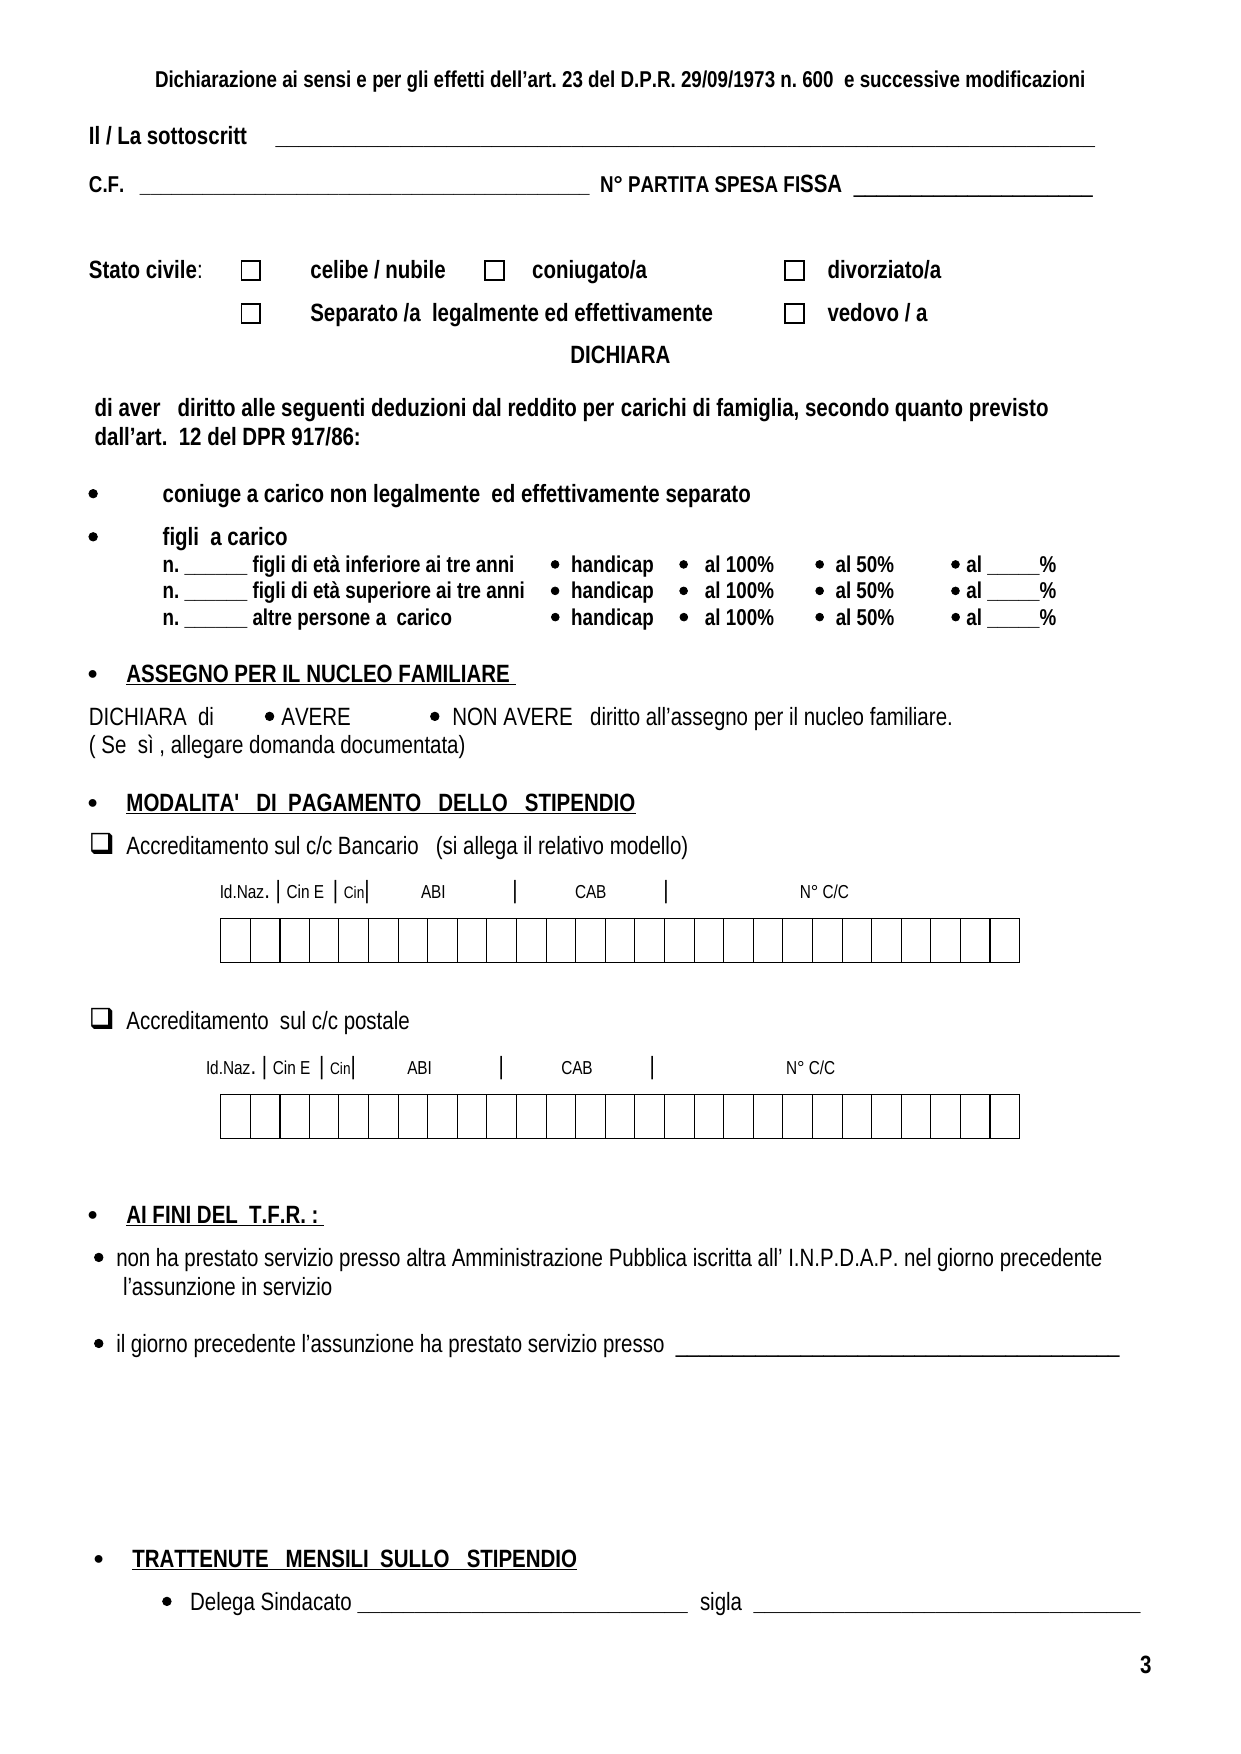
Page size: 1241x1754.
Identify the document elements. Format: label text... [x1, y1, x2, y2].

table_header [961, 1095, 989, 1138]
table_header [813, 1095, 842, 1138]
table_header [724, 1095, 753, 1138]
table_header [487, 919, 516, 962]
table_header [547, 919, 575, 962]
text il giorno precedente l’assunzione ha prestato servizio presso _______________________________________ [89, 1329, 1152, 1358]
text Dichiarazione ai sensi e per gli effetti dell’art. 23 del D.P.R. 29/09/1973 n. 600 e successive modificazioni [89, 66, 1152, 92]
table_header [281, 919, 309, 962]
table_header [281, 1095, 309, 1138]
table_header [635, 1095, 664, 1138]
table_header [991, 919, 1019, 962]
subtitle TRATTENUTE MENSILI SULLO STIPENDIO [89, 1544, 1152, 1572]
text Separato /a legalmente ed effettivamente vedovo / a [89, 297, 1152, 326]
text n. ______ figli di età superiore ai tre anni handicap al 100% al 50% al _____% [89, 577, 1152, 604]
table_header [606, 919, 634, 962]
text C.F. ___________________________________________ N° PARTITA SPESA FISSA _____________________ [89, 169, 1152, 197]
table_header [961, 919, 989, 962]
table_header [251, 919, 279, 962]
table_header [428, 1095, 457, 1138]
subtitle ( Se sì , allegare domanda documentata) [89, 731, 1152, 759]
text dall’art. 12 del DPR 917/86: [89, 422, 1152, 450]
table_header [665, 919, 694, 962]
table_header [813, 919, 842, 962]
table_header [428, 919, 457, 962]
table_header [339, 919, 368, 962]
list Accreditamento sul c/c postale [89, 1006, 1152, 1036]
table_header [872, 1095, 901, 1138]
table_header [517, 919, 546, 962]
list ASSEGNO PER IL NUCLEO FAMILIARE [89, 659, 1152, 687]
text figli a carico [89, 522, 1152, 551]
table_header [369, 919, 398, 962]
table_header [754, 919, 782, 962]
text di aver diritto alle seguenti deduzioni dal reddito per carichi di famiglia, secondo quanto previsto [89, 393, 1152, 422]
table_header [547, 1095, 575, 1138]
table_header [695, 919, 723, 962]
list MODALITA' DI PAGAMENTO DELLO STIPENDIO [89, 788, 1152, 816]
table_header [695, 1095, 723, 1138]
text n. ______ figli di età inferiore ai tre anni handicap al 100% al 50% al _____% [89, 551, 1152, 577]
text DICHIARA di AVERE NON AVERE diritto all’assegno per il nucleo familiare. [89, 702, 1152, 731]
table_header [783, 919, 812, 962]
table_header [251, 1095, 279, 1138]
table_header [369, 1095, 398, 1138]
table_header [902, 1095, 930, 1138]
text coniuge a carico non legalmente ed effettivamente separato [89, 479, 1152, 508]
table_header [399, 1095, 427, 1138]
table_header [931, 1095, 960, 1138]
text Id.Naz. | Cin E | Cin| ABI | CAB | N° C/C [89, 875, 1152, 904]
table_header [665, 1095, 694, 1138]
table_header [310, 1095, 338, 1138]
table_header [902, 919, 930, 962]
text DICHIARA [89, 340, 1152, 369]
table_header [991, 1095, 1019, 1138]
table_header [783, 1095, 812, 1138]
table_header [458, 919, 486, 962]
table_header [458, 1095, 486, 1138]
text Delega Sindacato _____________________________ sigla __________________________________ [162, 1587, 1152, 1616]
table_header [517, 1095, 546, 1138]
table_header [221, 919, 250, 962]
table_header [635, 919, 664, 962]
text Il / La sottoscritt ________________________________________________________________________ [89, 121, 1152, 149]
table_header [843, 1095, 871, 1138]
table_header [339, 1095, 368, 1138]
table_header [724, 919, 753, 962]
text Stato civile: celibe / nubile coniugato/a divorziato/a [89, 254, 1152, 283]
table_header [931, 919, 960, 962]
table_header [843, 919, 871, 962]
text n. ______ altre persone a carico handicap al 100% al 50% al _____% [89, 604, 1152, 630]
table_header [576, 1095, 605, 1138]
list AI FINI DEL T.F.R. : [89, 1200, 1152, 1228]
table_header [399, 919, 427, 962]
table_header [606, 1095, 634, 1138]
table_header [754, 1095, 782, 1138]
table_header [221, 1095, 250, 1138]
text non ha prestato servizio presso altra Amministrazione Pubblica iscritta all’ I.N.P.D.A.P. nel giorno precedente [89, 1243, 1152, 1272]
text Id.Naz. | Cin E | Cin| ABI | CAB | N° C/C [126, 1051, 1152, 1079]
text l’assunzione in servizio [89, 1272, 1152, 1300]
table_header [872, 919, 901, 962]
table_header [576, 919, 605, 962]
table_header [310, 919, 338, 962]
list Accreditamento sul c/c Bancario (si allega il relativo modello) [89, 831, 1152, 861]
table_header [487, 1095, 516, 1138]
